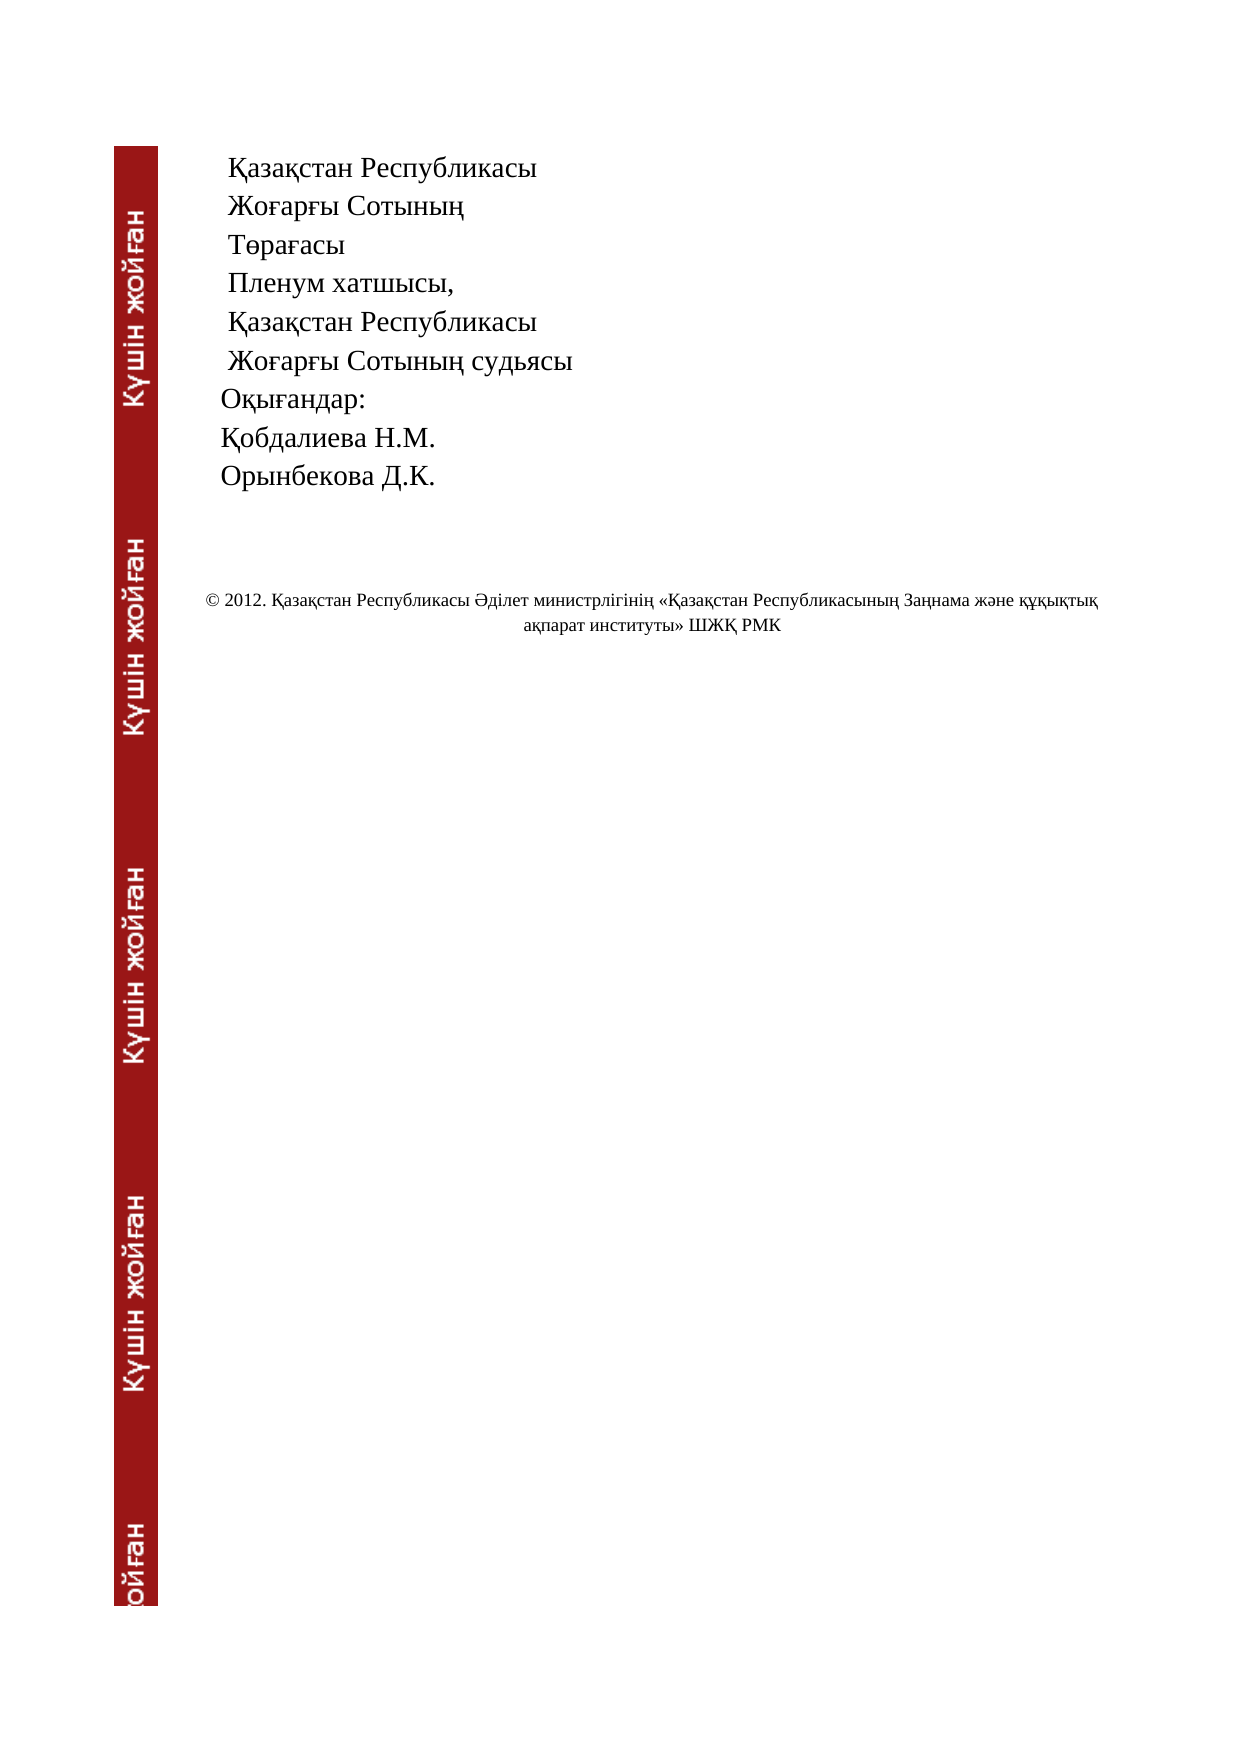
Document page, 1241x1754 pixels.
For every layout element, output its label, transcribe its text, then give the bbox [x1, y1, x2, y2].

text Орынбекова Д.К. [112, 458, 1128, 492]
text Қазақстан Республикасы [112, 150, 1128, 183]
text Қобдалиева Н.М. [112, 420, 1128, 453]
picture [114, 415, 158, 420]
picture [114, 222, 158, 227]
text Пленум хатшысы, [112, 266, 1128, 299]
picture [114, 453, 158, 458]
picture [114, 299, 158, 304]
text Жоғарғы Сотының [112, 188, 1128, 222]
picture [114, 635, 158, 1606]
picture [114, 183, 158, 188]
text Қазақстан Республикасы [112, 304, 1128, 338]
picture [114, 492, 158, 589]
text Төрағасы [112, 227, 1128, 261]
text Жоғарғы Сотының судьясы [112, 343, 1128, 376]
picture [114, 261, 158, 266]
picture [114, 146, 158, 150]
text © 2012. Қазақстан Республикасы Әділет министрлігінің «Қазақстан Республикасының Заңнама және құқықтық ақпарат институты» ШЖҚ РМК [112, 589, 1128, 635]
picture [114, 376, 158, 381]
picture [114, 338, 158, 343]
text Оқығандар: [112, 381, 1128, 415]
